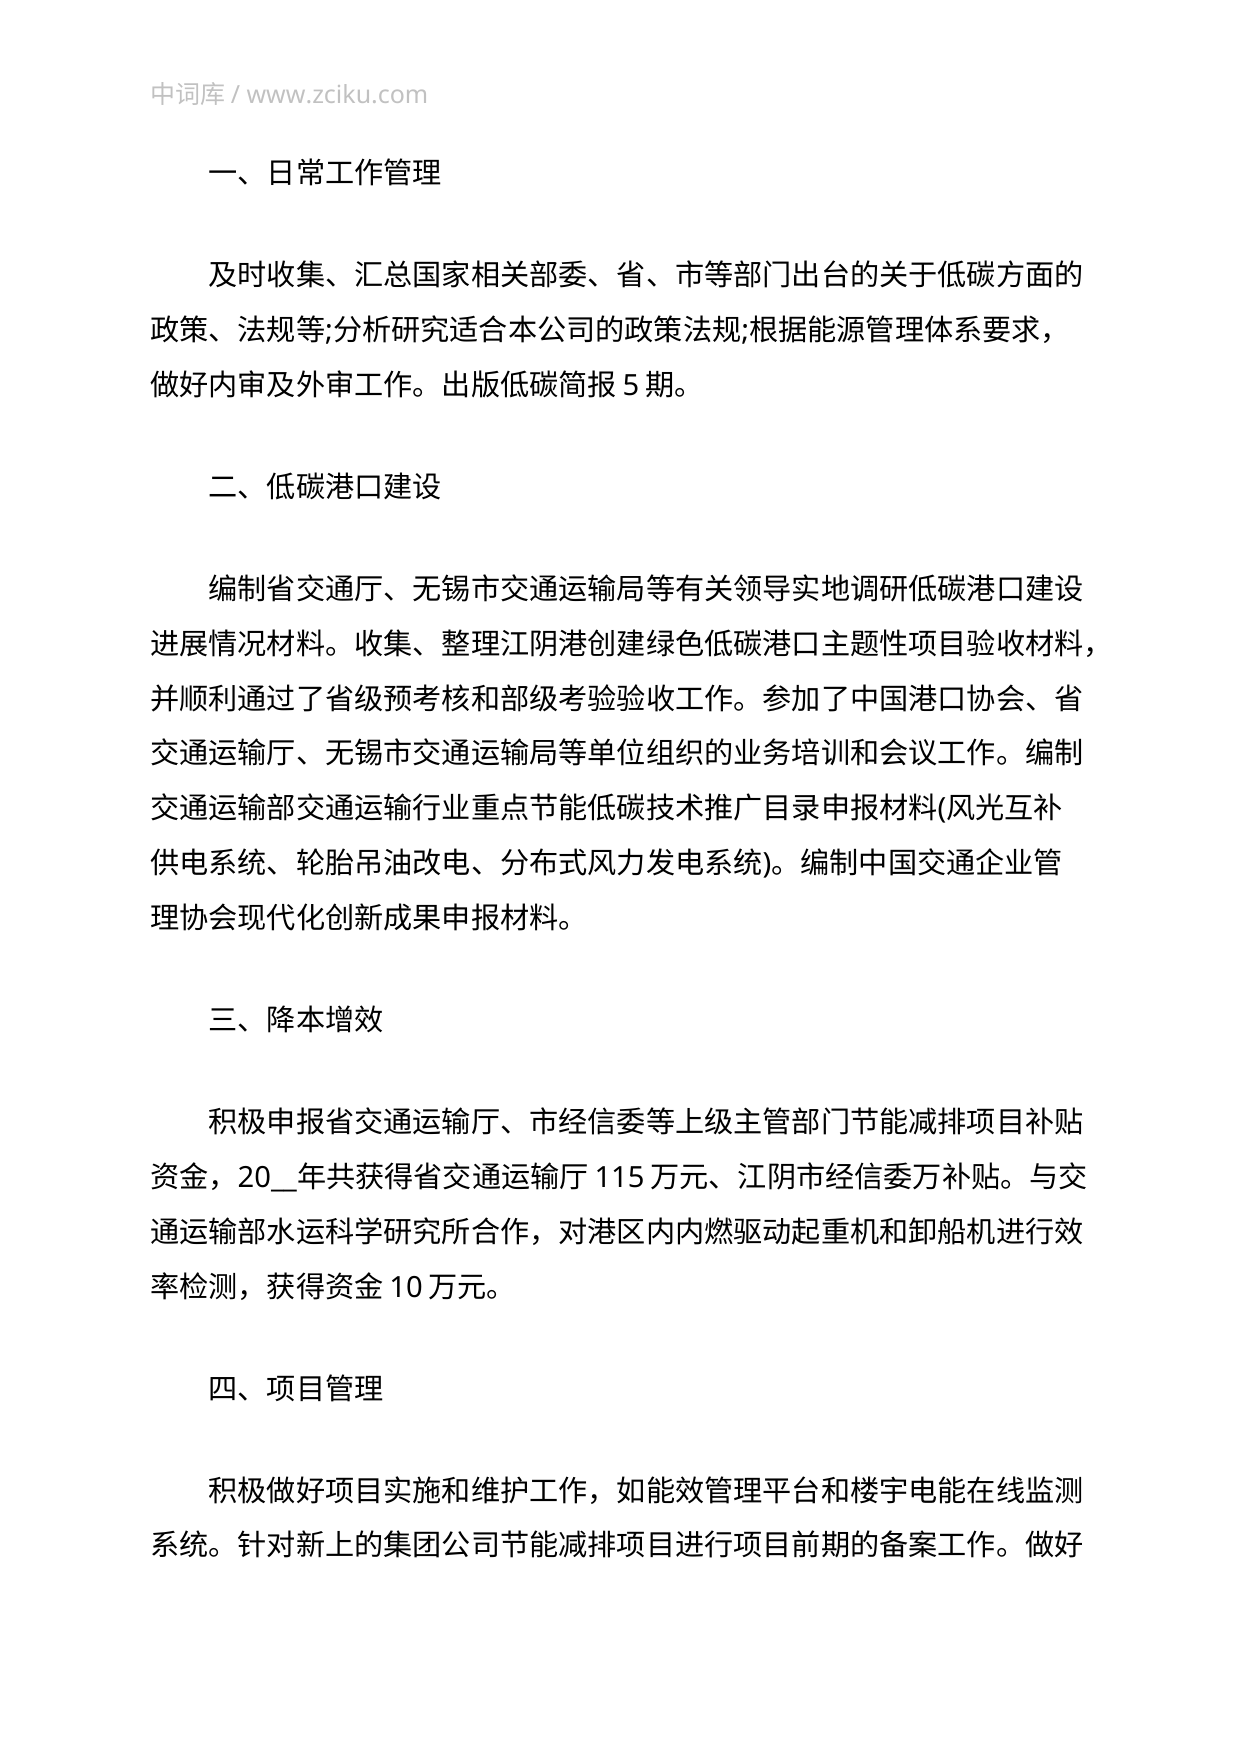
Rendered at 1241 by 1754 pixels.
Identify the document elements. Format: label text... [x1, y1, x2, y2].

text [150, 1467, 1090, 1564]
text 一、日常工作管理 [150, 150, 1090, 192]
text 二、低碳港口建设 [150, 464, 1090, 506]
text 四、项目管理 [150, 1365, 1090, 1408]
text 及时收集、汇总国家相关部委、省、市等部门出台的关于低碳方面的政策、法规等;分析研究适合本公司的政策法规;根据能源管理体系要求，做好内审及外审工作。出版低碳简报5期。 [150, 252, 1090, 404]
text 积极申报省交通运输厅、市经信委等上级主管部门节能减排项目补贴资金，20__年共获得省交通运输厅115万元、江阴市经信委万补贴。与交通运输部水运科学研究所合作，对港区内内燃驱动起重机和卸船机进行效率检测，获得资金10万元。 [150, 1098, 1090, 1306]
text 三、降本增效 [150, 997, 1090, 1039]
text 编制省交通厅、无锡市交通运输局等有关领导实地调研低碳港口建设进展情况材料。收集、整理江阴港创建绿色低碳港口主题性项目验收材料，并顺利通过了省级预考核和部级考验验收工作。参加了中国港口协会、省交通运输厅、无锡市交通运输局等单位组织的业务培训和会议工作。编制交通运输部交通运输行业重点节能低碳技术推广目录申报材料(风光互补供电系统、轮胎吊油改电、分布式风力发电系统)。编制中国交通企业管理协会现代化创新成果申报材料。 [150, 565, 1090, 937]
